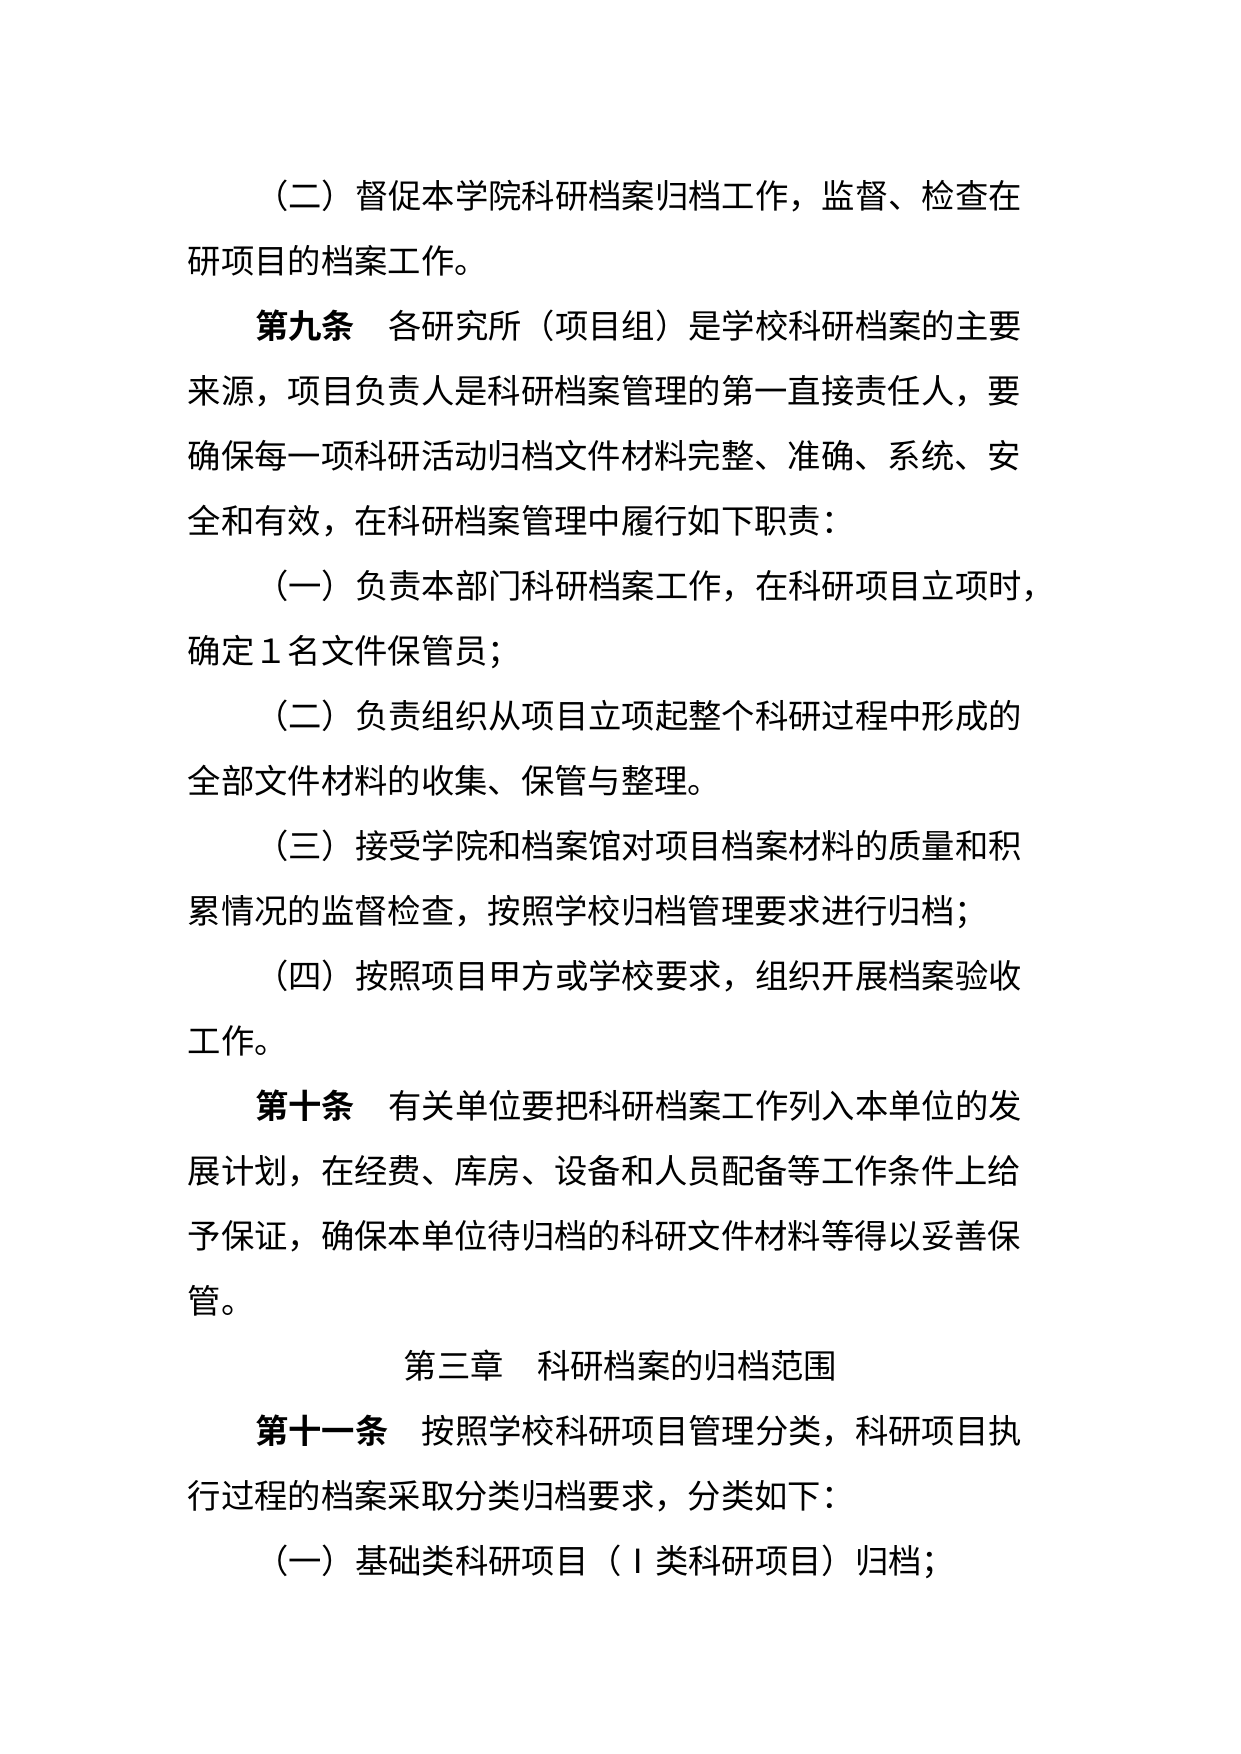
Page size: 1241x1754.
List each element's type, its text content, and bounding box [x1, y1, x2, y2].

text 第九条 各研究所（项目组）是学校科研档案的主要来源，项目负责人是科研档案管理的第一直接责任人，要确保每一项科研活动归档文件材料完整、准确、系统、安全和有效，在科研档案管理中履行如下职责： [187, 292, 1053, 552]
text （二）督促本学院科研档案归档工作，监督、检查在研项目的档案工作。 [187, 162, 1053, 292]
text （三）接受学院和档案馆对项目档案材料的质量和积累情况的监督检查，按照学校归档管理要求进行归档； [187, 812, 1053, 942]
text （四）按照项目甲方或学校要求，组织开展档案验收工作。 [187, 942, 1053, 1072]
text （一）基础类科研项目（Ⅰ类科研项目）归档； [187, 1527, 1053, 1592]
text （二）负责组织从项目立项起整个科研过程中形成的全部文件材料的收集、保管与整理。 [187, 682, 1053, 812]
text （一）负责本部门科研档案工作，在科研项目立项时，确定１名文件保管员； [187, 552, 1053, 682]
text 第三章 科研档案的归档范围 [187, 1332, 1053, 1397]
text 第十条 有关单位要把科研档案工作列入本单位的发展计划，在经费、库房、设备和人员配备等工作条件上给予保证，确保本单位待归档的科研文件材料等得以妥善保管。 [187, 1072, 1053, 1332]
text 第十一条 按照学校科研项目管理分类，科研项目执行过程的档案采取分类归档要求，分类如下： [187, 1397, 1053, 1527]
